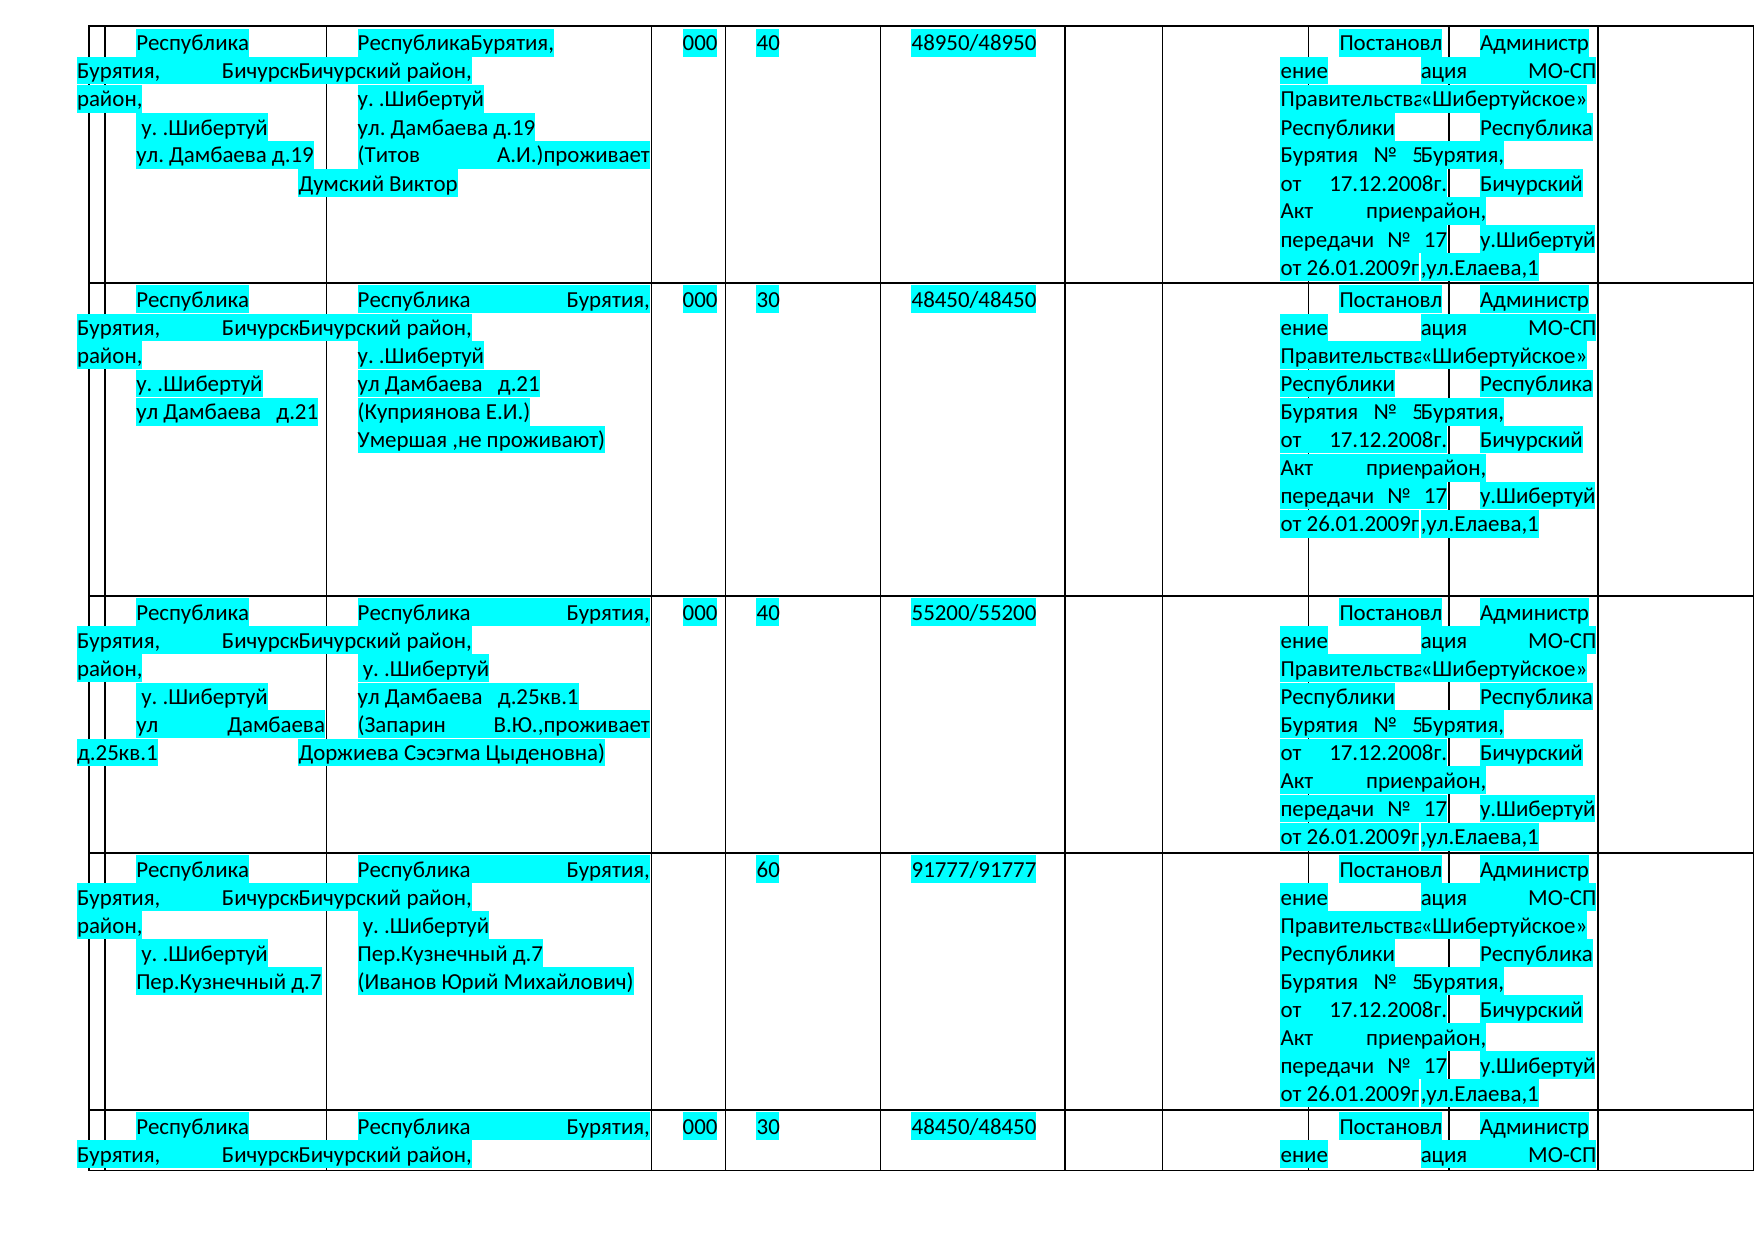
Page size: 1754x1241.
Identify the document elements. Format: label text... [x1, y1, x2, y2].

table_cell 40 [726, 27, 880, 282]
table_cell Республика Бурятия, Бичурский район, у. .Шибертуй Пер.Кузнечный д.7 [106, 911, 326, 1109]
table_cell Республика Бурятия, Бичурский район, у. .Шибертуй ул. Дамбаева д.19 [106, 27, 326, 57]
table_cell 55200/55200 [881, 597, 1064, 852]
table_cell [1066, 854, 1162, 1109]
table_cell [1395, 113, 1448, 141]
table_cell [327, 1111, 651, 1170]
table_cell [90, 854, 104, 883]
table_cell Республика Бурятия, Бичурский район, у. .Шибертуй ул Дамбаева д.21 [106, 341, 326, 595]
table_cell 48450/48450 [881, 284, 1064, 595]
table_cell 60 [726, 854, 880, 1109]
table_cell [90, 597, 104, 626]
table_cell [1163, 27, 1308, 282]
table_cell [90, 682, 104, 739]
table_cell [1066, 27, 1162, 282]
table_cell [652, 854, 725, 1109]
table_cell [90, 1111, 104, 1140]
table_cell [1599, 27, 1753, 282]
table_cell Администрация МО-СП «Шибертуйское» Республика Бурятия, Бичурский район, у.Шибертуй ,ул.Елаева,1 [1450, 854, 1597, 1109]
table_cell Постановление Правительства Республики Бурятия № 539 от 17.12.2008г. Акт приема-передачи № 17 от 26.01.2009г [1309, 854, 1448, 911]
table_cell 40 [726, 597, 880, 852]
table_cell [1599, 854, 1753, 1109]
table_cell Республика Бурятия, Бичурский район, у. .Шибертуй ул Дамбаева д.25кв.1 (Запарин В.Ю.,проживает Доржиева Сэсэгма Цыденовна) [327, 597, 651, 852]
table_cell Постановление Правительства Республики Бурятия № 539 от 17.12.2008г. Акт приема-передачи № 17 от 26.01.2009г [1309, 597, 1448, 654]
table_cell [90, 939, 104, 1109]
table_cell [1450, 27, 1597, 282]
table_cell [1599, 284, 1753, 595]
table_cell [90, 27, 104, 57]
table_cell Республика Бурятия, Бичурский район, у. .Шибертуй ул. Дамбаева д.19 [106, 84, 326, 169]
table_cell [1163, 284, 1308, 595]
table_cell Администрация МО-СП «Шибертуйское» Республика Бурятия, Бичурский район, у.Шибертуй ,ул.Елаева,1 [1450, 597, 1597, 852]
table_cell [1309, 27, 1448, 85]
table_cell 000 [652, 284, 725, 595]
table_cell 000 [652, 597, 725, 852]
table_cell 30 [726, 284, 880, 595]
table_cell [1066, 597, 1162, 852]
table_cell Республика Бурятия, Бичурский район, у. .Шибертуй ул Дамбаева д.25кв.1 [106, 597, 326, 626]
table_cell Администрация МО-СП «Шибертуйское» Республика Бурятия, Бичурский район, у.Шибертуй ,ул.Елаева,1 [1450, 284, 1597, 595]
table_cell Республика Бурятия, Бичурский район, у. .Шибертуй Пер.Кузнечный д.7 (Иванов Юрий Михайлович) [327, 854, 651, 1109]
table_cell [1450, 1111, 1597, 1170]
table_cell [1309, 1111, 1448, 1170]
table_cell Республика Бурятия, Бичурский район, у. .Шибертуй ул Дамбаева д.21 [106, 284, 326, 314]
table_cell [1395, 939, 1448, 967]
table_cell [1066, 1111, 1162, 1170]
table_cell [1599, 597, 1753, 852]
table_cell Республика Бурятия, Бичурский район, у. .Шибертуй ул. Дамбаева д.19 [106, 113, 326, 282]
table_cell Постановление Правительства Республики Бурятия № 539 от 17.12.2008г. Акт приема-передачи № 17 от 26.01.2009г [1309, 284, 1448, 341]
table_cell 48950/48950 [881, 27, 1064, 282]
table_cell Республика Бурятия, Бичурский район, у. .Шибертуй ул Дамбаева д.21 (Куприянова Е.И.) Умершая ,не проживают) [327, 284, 651, 595]
table_cell Республика Бурятия, Бичурский район, у. .Шибертуй ул Дамбаева д.25кв.1 [106, 654, 326, 852]
table_cell Республика Бурятия, Бичурский район, у. .Шибертуй Пер.Кузнечный д.7 [106, 854, 326, 883]
table_cell [1599, 1111, 1753, 1170]
table_cell Постановление Правительства Республики Бурятия № 539 от 17.12.2008г. Акт приема-передачи № 17 от 26.01.2009г [1309, 482, 1448, 595]
table_cell [1163, 854, 1308, 1109]
table_cell 91777/91777 [881, 854, 1064, 1109]
table_cell РеспубликаБурятия, Бичурский район, у. .Шибертуй ул. Дамбаева д.19 (Титов А.И.)проживает Думский Виктор [327, 27, 651, 282]
table_cell 000 [652, 27, 725, 282]
table_cell [1163, 1111, 1308, 1170]
table_cell [90, 113, 104, 282]
table_cell [90, 766, 104, 852]
table_cell [1066, 284, 1162, 595]
table_cell 30 [726, 1111, 880, 1170]
table_cell 48450/48450 [881, 1111, 1064, 1170]
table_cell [106, 1111, 326, 1140]
table_cell [1163, 597, 1308, 852]
table_cell 000 [652, 1111, 725, 1170]
table_cell [90, 284, 104, 314]
table_cell [90, 369, 104, 595]
